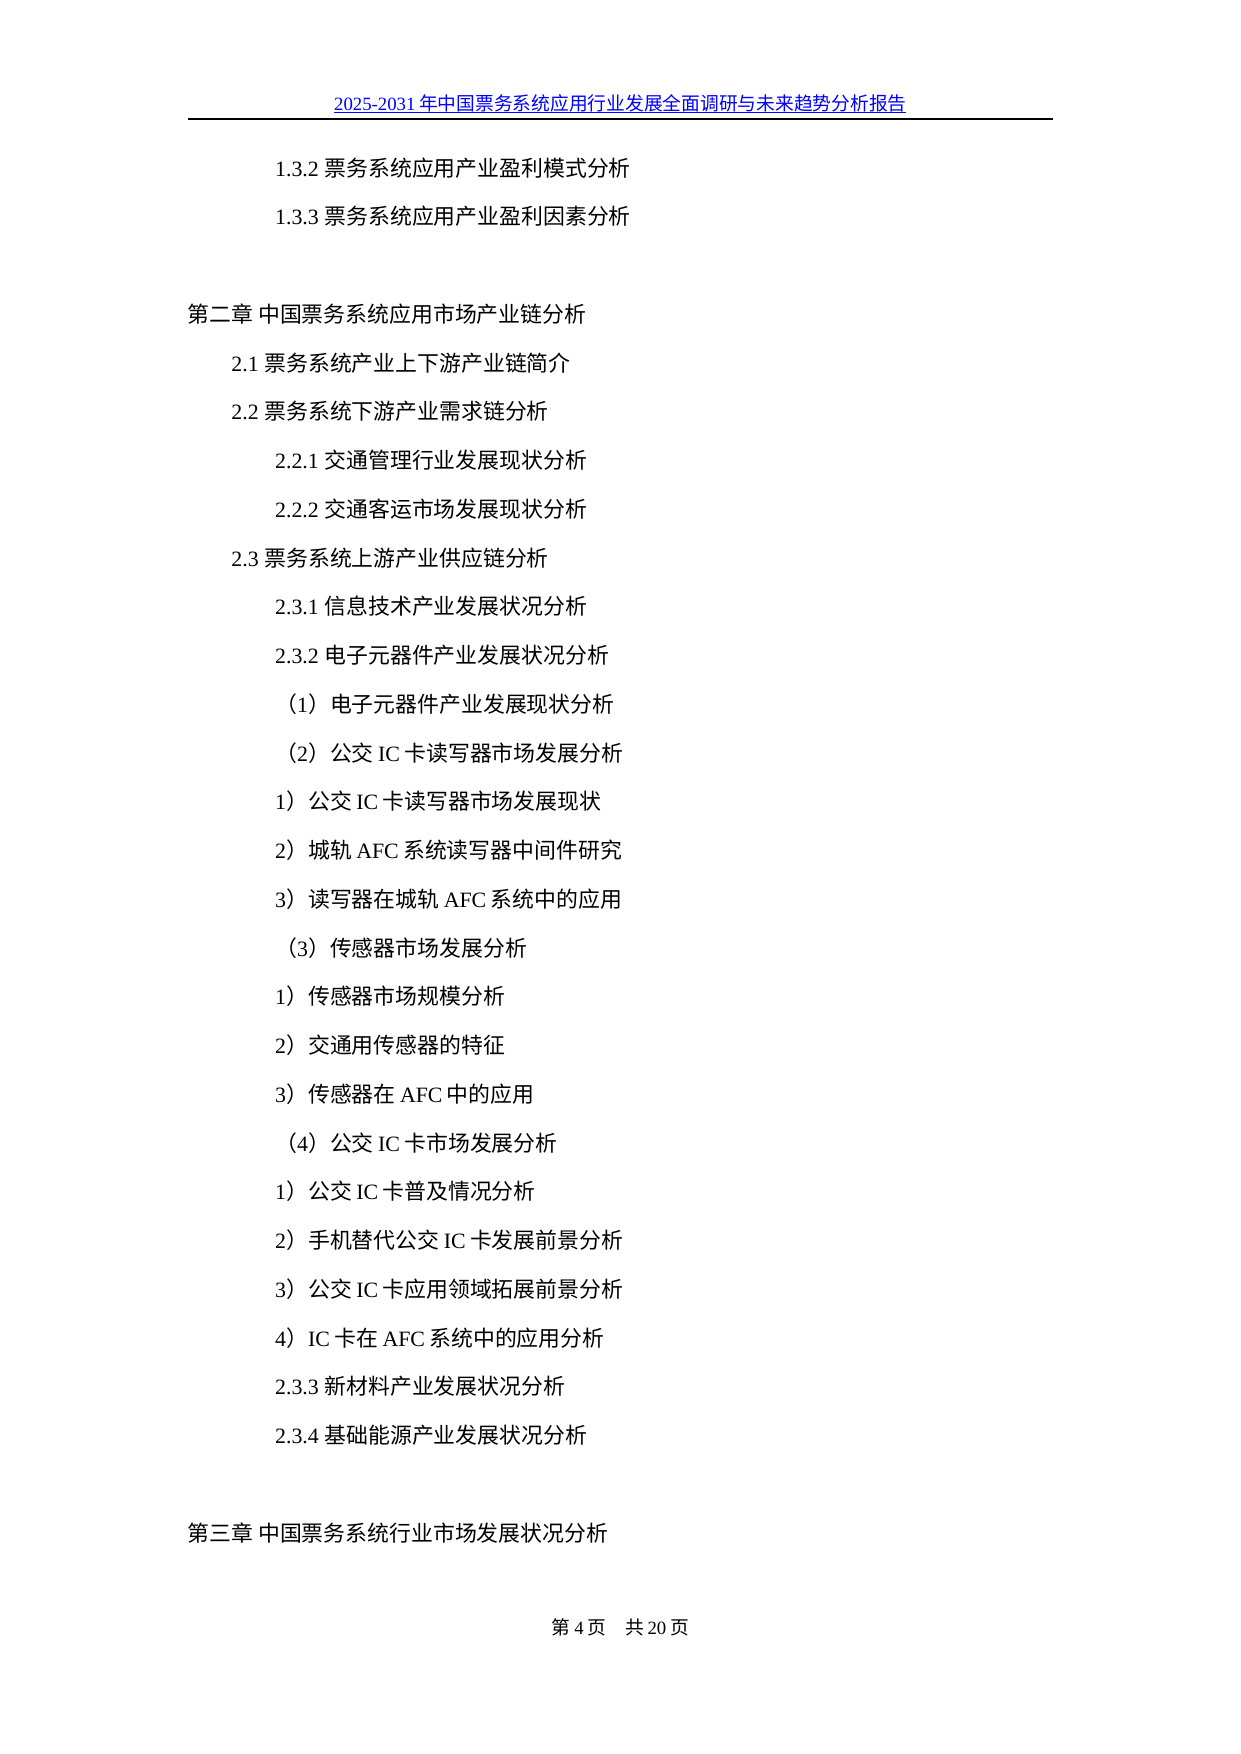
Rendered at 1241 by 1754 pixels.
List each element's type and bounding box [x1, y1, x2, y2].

text [187, 150, 1053, 1548]
